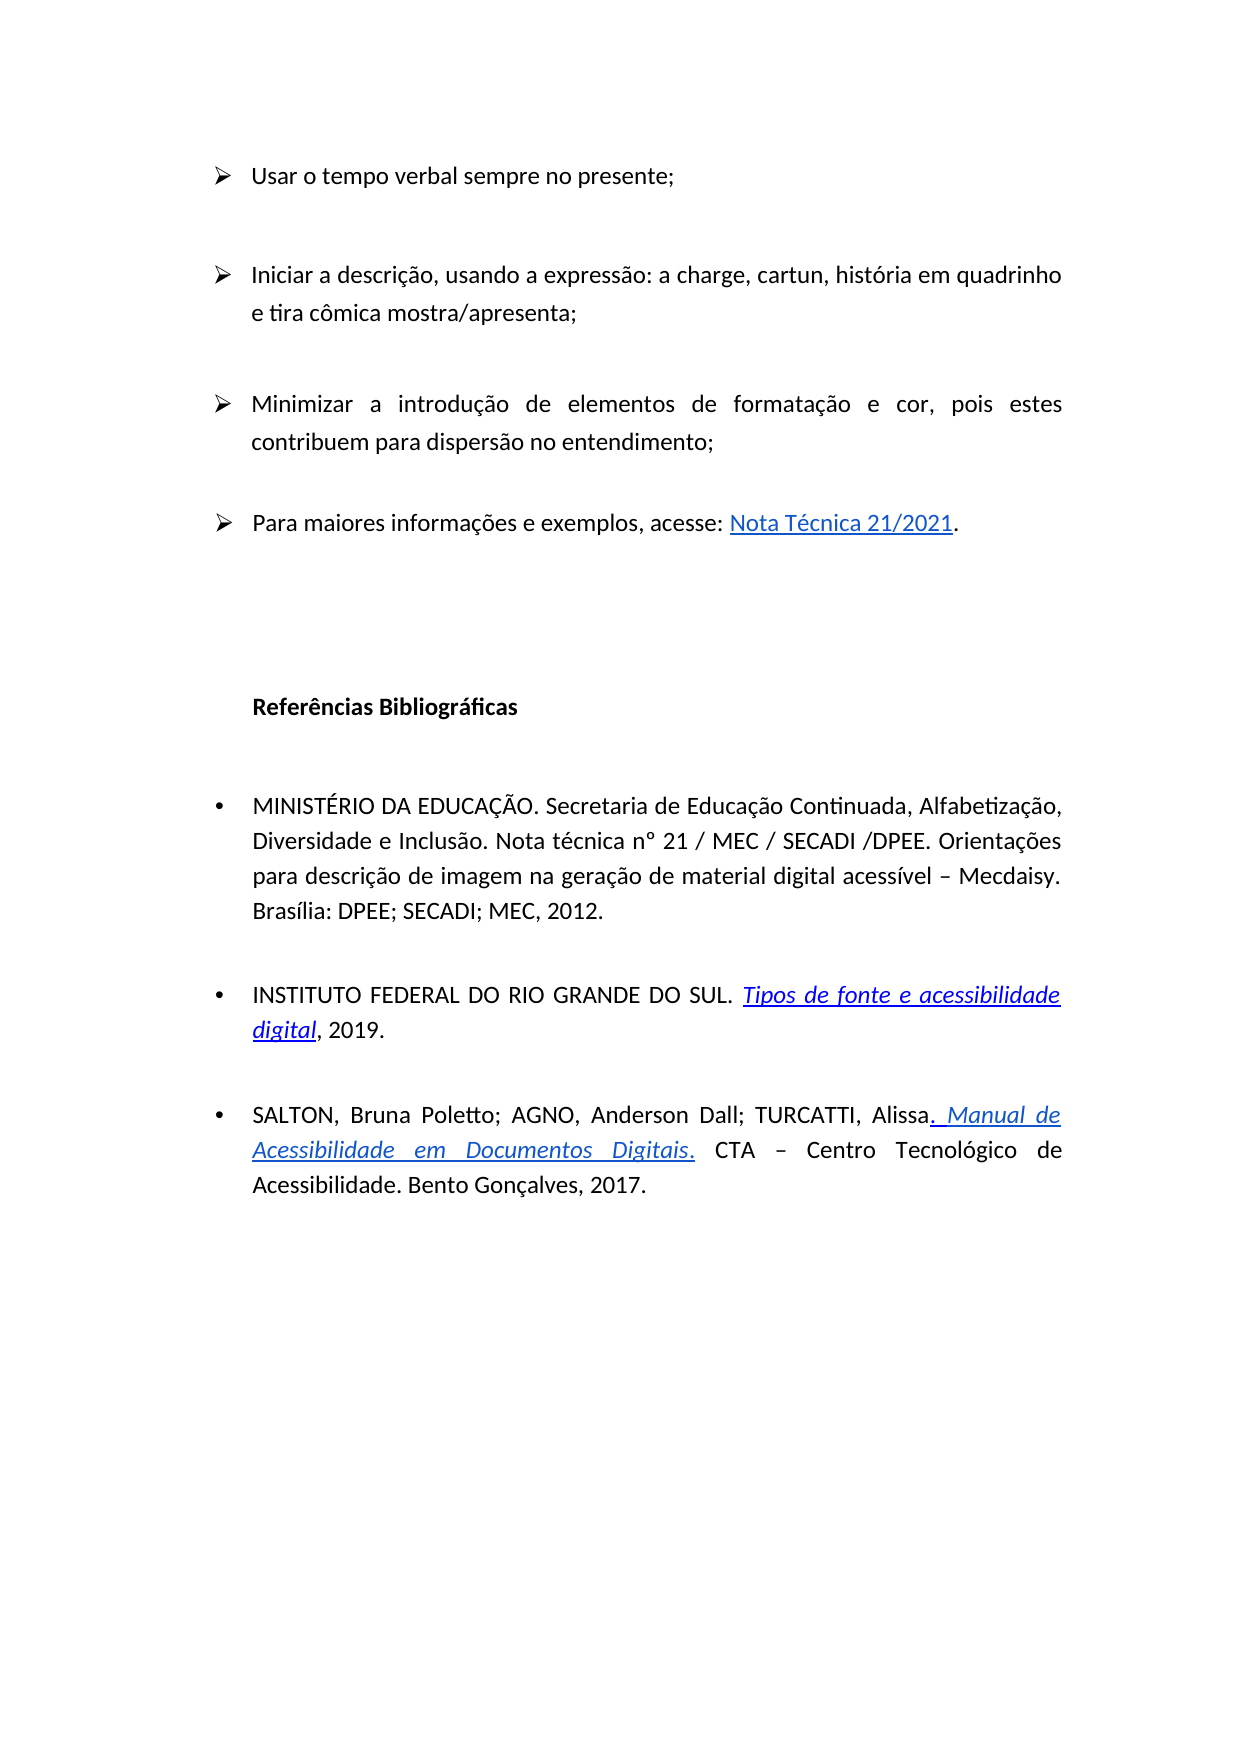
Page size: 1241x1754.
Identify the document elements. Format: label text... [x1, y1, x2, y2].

list INSTITUTO FEDERAL DO RIO GRANDE DO SUL. Tipos de fonte e acessibilidade digital, 2019. [215, 979, 1063, 1045]
list SALTON, Bruna Poletto; AGNO, Anderson Dall; TURCATTI, Alissa. Manual de Acessibilidade em Documentos Digitais. CTA – Centro Tecnológico de Acessibilidade. Bento Gonçalves, 2017. [215, 1099, 1063, 1199]
list Usar o tempo verbal sempre no presente; [213, 148, 1063, 199]
list Minimizar a introdução de elementos de formatação e cor, pois estes contribuem para dispersão no entendimento; [213, 375, 1063, 457]
list MINISTÉRIO DA EDUCAÇÃO. Secretaria de Educação Continuada, Alfabetização, Diversidade e Inclusão. Nota técnica nº 21 / MEC / SECADI /DPEE. Orientações para descrição de imagem na geração de material digital acessível – Mecdaisy. Brasília: DPEE; SECADI; MEC, 2012. [215, 790, 1063, 925]
list Para maiores informações e exemplos, acesse: Nota Técnica 21/2021. [215, 494, 1063, 546]
list Iniciar a descrição, usando a expressão: a charge, cartun, história em quadrinho e tira cômica mostra/apresenta; [213, 246, 1063, 328]
text Referências Bibliográficas [252, 691, 1063, 721]
